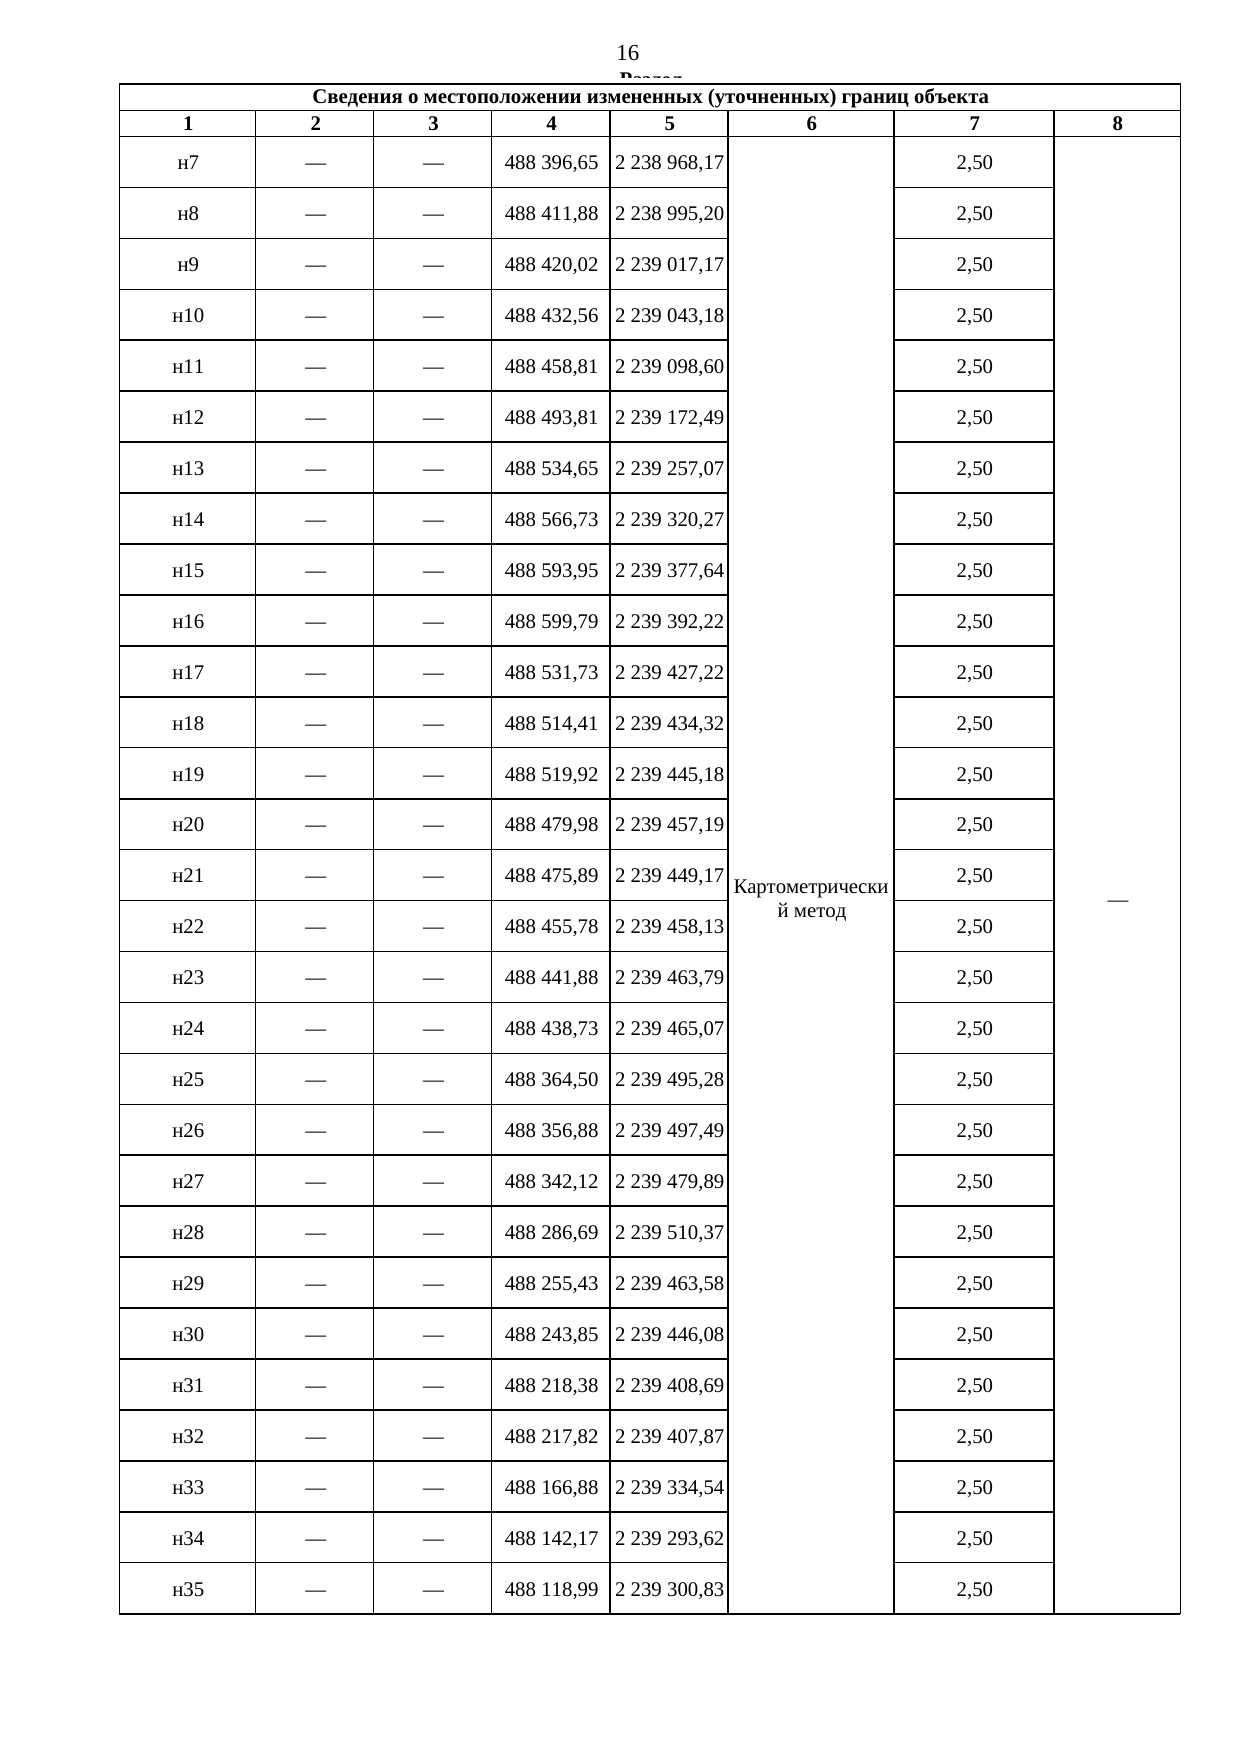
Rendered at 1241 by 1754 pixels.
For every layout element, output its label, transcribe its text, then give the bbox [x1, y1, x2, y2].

table_header Сведения о местоположении измененных (уточненных) границ объекта [120, 85, 1180, 109]
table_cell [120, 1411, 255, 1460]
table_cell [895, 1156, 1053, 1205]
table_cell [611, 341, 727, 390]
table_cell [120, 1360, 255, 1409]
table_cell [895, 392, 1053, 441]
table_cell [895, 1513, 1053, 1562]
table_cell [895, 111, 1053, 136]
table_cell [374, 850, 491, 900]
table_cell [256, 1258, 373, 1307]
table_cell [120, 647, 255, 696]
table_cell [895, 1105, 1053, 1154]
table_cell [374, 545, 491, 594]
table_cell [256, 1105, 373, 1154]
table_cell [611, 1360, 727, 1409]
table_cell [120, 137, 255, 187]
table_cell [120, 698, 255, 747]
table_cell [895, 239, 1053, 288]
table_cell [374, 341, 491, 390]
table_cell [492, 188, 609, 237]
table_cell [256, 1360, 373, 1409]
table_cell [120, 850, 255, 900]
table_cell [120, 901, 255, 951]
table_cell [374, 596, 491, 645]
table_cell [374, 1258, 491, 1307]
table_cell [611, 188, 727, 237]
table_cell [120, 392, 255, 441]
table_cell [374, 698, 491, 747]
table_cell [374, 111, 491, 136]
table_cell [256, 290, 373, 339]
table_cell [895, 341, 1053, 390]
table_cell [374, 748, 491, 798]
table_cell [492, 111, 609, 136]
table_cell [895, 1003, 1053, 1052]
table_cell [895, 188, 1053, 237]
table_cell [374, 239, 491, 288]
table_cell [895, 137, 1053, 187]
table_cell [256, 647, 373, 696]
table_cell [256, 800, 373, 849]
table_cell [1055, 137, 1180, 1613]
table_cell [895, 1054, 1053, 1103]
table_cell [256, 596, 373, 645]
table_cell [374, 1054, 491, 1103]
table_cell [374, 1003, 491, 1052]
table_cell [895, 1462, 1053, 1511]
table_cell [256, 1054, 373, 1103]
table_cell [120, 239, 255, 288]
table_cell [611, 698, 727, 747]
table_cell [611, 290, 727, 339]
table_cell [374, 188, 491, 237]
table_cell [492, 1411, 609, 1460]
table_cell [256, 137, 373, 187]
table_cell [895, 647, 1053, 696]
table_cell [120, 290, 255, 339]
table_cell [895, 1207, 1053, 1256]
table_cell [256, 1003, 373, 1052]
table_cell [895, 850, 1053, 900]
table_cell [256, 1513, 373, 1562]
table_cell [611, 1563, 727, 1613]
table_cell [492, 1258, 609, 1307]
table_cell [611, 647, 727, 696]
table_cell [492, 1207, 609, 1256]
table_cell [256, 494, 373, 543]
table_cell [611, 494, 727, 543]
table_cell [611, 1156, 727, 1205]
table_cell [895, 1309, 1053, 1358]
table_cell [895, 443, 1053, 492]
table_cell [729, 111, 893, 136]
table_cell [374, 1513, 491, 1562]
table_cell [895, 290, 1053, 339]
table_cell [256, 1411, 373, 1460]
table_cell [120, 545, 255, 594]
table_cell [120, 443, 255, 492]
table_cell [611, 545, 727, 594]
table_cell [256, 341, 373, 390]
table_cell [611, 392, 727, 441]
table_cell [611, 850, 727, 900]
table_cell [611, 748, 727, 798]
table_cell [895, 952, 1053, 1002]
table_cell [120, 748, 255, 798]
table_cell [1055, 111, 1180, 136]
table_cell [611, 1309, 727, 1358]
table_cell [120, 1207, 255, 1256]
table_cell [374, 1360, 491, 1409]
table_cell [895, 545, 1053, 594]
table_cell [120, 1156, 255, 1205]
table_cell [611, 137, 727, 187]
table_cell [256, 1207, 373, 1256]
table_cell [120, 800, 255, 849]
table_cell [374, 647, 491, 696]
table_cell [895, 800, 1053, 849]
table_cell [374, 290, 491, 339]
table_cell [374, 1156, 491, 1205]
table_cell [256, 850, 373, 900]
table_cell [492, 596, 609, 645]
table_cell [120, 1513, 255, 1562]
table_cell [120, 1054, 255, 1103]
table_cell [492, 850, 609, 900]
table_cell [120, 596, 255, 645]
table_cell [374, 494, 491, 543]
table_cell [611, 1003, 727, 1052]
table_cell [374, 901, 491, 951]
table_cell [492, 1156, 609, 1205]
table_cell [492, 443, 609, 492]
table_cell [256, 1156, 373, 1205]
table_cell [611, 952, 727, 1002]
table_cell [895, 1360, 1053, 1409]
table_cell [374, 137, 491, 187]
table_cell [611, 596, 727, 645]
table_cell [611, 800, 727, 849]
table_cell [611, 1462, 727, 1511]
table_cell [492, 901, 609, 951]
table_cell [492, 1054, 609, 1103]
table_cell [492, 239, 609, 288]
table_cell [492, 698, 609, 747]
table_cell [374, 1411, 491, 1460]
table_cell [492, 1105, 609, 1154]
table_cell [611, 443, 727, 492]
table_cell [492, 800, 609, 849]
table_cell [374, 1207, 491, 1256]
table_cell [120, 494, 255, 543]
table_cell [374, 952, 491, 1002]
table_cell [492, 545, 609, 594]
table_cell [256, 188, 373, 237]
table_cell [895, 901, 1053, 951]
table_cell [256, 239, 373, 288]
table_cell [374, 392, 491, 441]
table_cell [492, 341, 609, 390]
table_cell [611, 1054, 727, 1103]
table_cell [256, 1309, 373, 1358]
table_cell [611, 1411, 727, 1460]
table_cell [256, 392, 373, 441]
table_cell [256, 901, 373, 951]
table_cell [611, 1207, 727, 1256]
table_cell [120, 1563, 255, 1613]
table_cell 2 [256, 111, 373, 136]
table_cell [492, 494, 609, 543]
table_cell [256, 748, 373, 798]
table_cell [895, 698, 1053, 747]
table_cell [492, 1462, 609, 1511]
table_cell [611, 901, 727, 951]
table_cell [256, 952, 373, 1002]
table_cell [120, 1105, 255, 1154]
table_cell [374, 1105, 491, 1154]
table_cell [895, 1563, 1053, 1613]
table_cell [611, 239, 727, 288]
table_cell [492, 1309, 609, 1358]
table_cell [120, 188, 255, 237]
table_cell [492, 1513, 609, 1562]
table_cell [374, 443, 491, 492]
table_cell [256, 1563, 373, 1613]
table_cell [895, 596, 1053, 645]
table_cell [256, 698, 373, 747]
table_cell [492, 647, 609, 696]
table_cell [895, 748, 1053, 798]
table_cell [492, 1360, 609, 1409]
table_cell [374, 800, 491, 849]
table_cell 1 [120, 111, 255, 136]
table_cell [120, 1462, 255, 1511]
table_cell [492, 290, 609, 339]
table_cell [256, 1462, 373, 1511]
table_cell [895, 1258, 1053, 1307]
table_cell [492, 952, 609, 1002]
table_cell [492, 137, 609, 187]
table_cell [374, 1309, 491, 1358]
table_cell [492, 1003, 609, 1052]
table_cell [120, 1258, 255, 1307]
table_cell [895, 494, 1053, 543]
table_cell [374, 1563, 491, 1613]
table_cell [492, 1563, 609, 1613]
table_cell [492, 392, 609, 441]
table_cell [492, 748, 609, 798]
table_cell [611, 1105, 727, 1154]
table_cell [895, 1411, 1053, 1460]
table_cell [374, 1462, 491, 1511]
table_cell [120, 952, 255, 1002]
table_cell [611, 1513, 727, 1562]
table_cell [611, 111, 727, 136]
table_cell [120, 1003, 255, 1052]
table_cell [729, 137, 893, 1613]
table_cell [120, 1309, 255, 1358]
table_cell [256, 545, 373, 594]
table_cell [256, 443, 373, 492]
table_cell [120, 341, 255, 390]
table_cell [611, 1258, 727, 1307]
